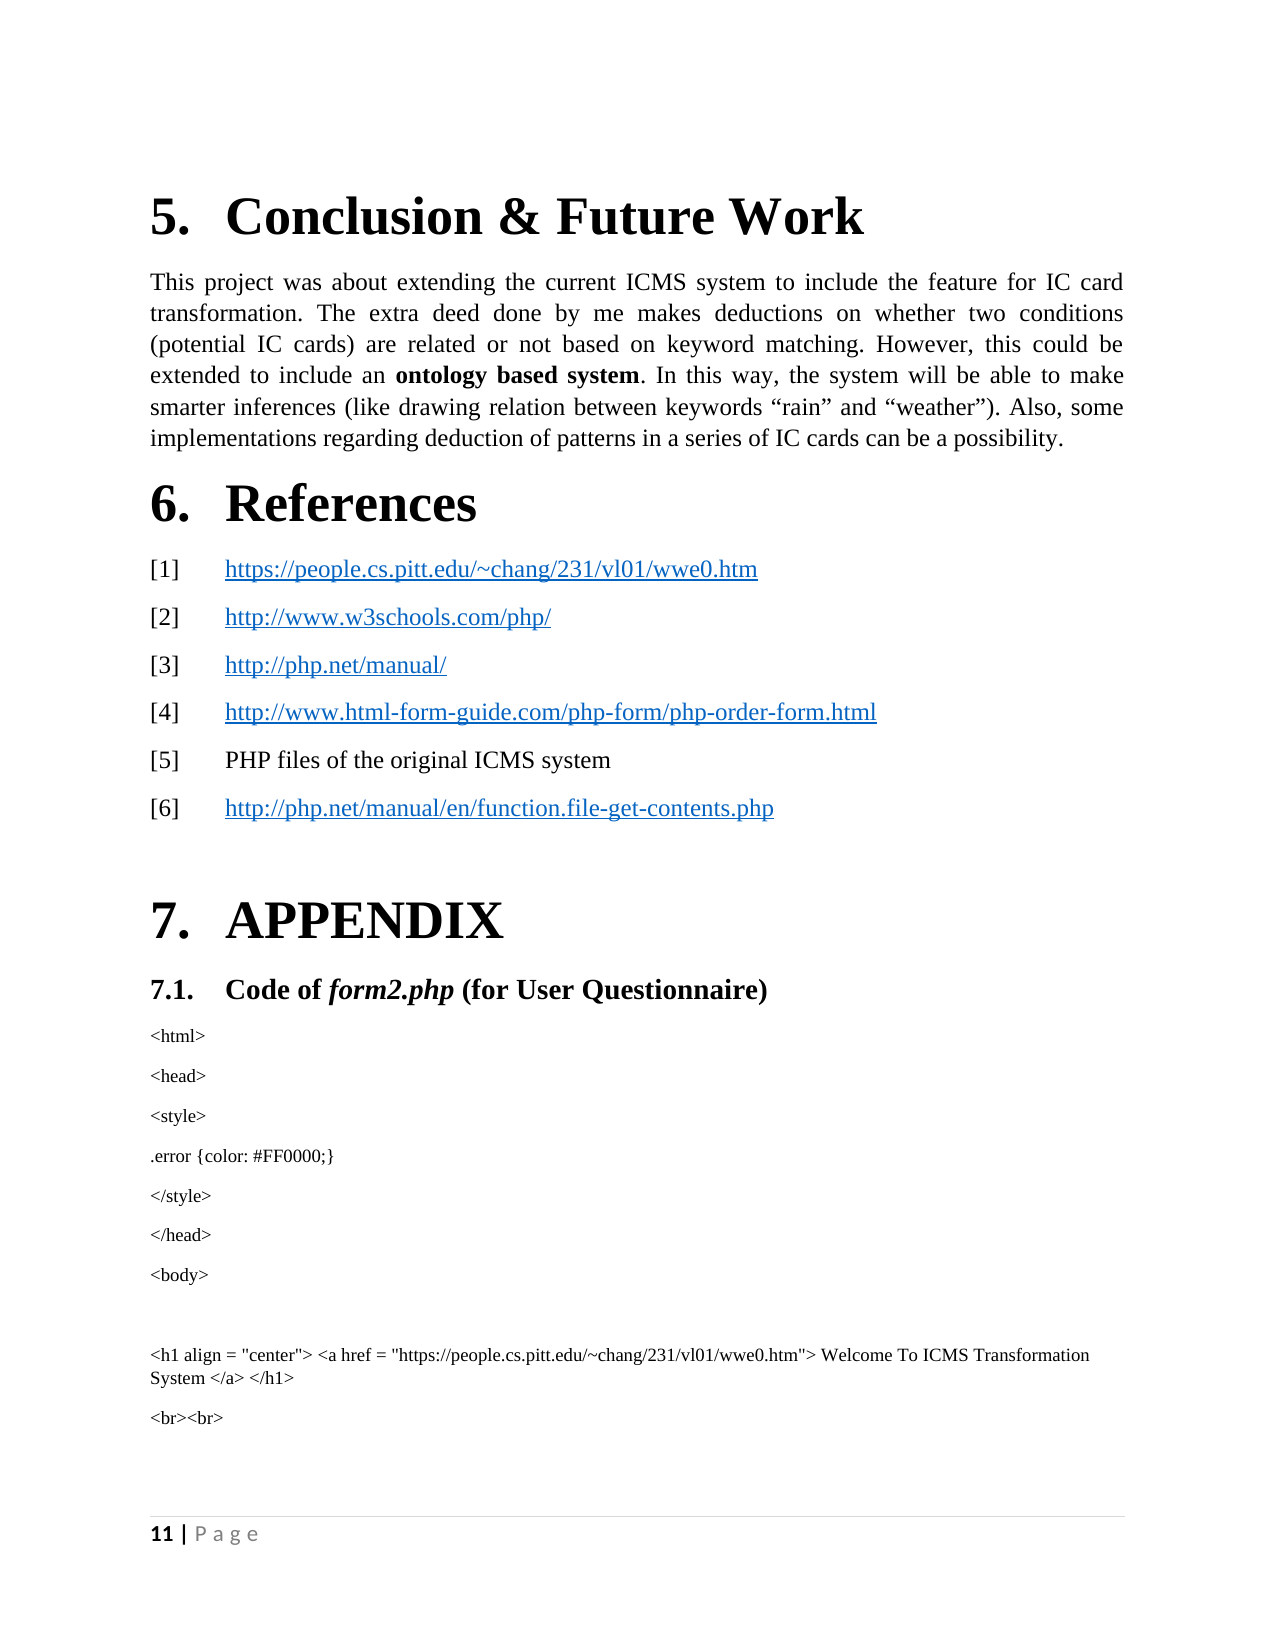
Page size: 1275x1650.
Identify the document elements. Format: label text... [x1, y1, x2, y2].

text 7. APPENDIX [150, 888, 1125, 951]
text 7.1. Code of form2.php (for User Questionnaire) [150, 972, 1125, 1006]
text 5. Conclusion & Future Work [150, 150, 1125, 246]
text [2] http://www.w3schools.com/php/ [150, 602, 1125, 631]
text <h1 align = "center"> <a href = "https://people.cs.pitt.edu/~chang/231/vl01/wwe0.htm"> Welcome To ICMS Transformation System </a> </h1> [150, 1344, 1125, 1389]
text </head> [150, 1224, 1125, 1246]
text </style> [150, 1184, 1125, 1206]
text .error {color: #FF0000;} [150, 1144, 1125, 1166]
text [3] http://php.net/manual/ [150, 650, 1125, 678]
text <html> [150, 1025, 1125, 1046]
text <br><br> [150, 1407, 1125, 1429]
text [4] http://www.html-form-guide.com/php-form/php-order-form.html [150, 697, 1125, 726]
text [6] http://php.net/manual/en/function.file-get-contents.php [150, 793, 1125, 822]
text This project was about extending the current ICMS system to include the feature for IC card transformation. The extra deed done by me makes deductions on whether two conditions (potential IC cards) are related or not based on keyword matching. However, this could be extended to include an ontology based system. In this way, the system will be able to make smarter inferences (like drawing relation between keywords “rain” and “weather”). Also, some implementations regarding deduction of patterns in a series of IC cards can be a possibility. [150, 267, 1125, 451]
text [1] https://people.cs.pitt.edu/~chang/231/vl01/wwe0.htm [150, 554, 1125, 583]
text <head> [150, 1065, 1125, 1086]
text [5] PHP files of the original ICMS system [150, 745, 1125, 774]
text 6. References [150, 470, 1125, 533]
text <style> [150, 1105, 1125, 1126]
text <body> [150, 1264, 1125, 1286]
